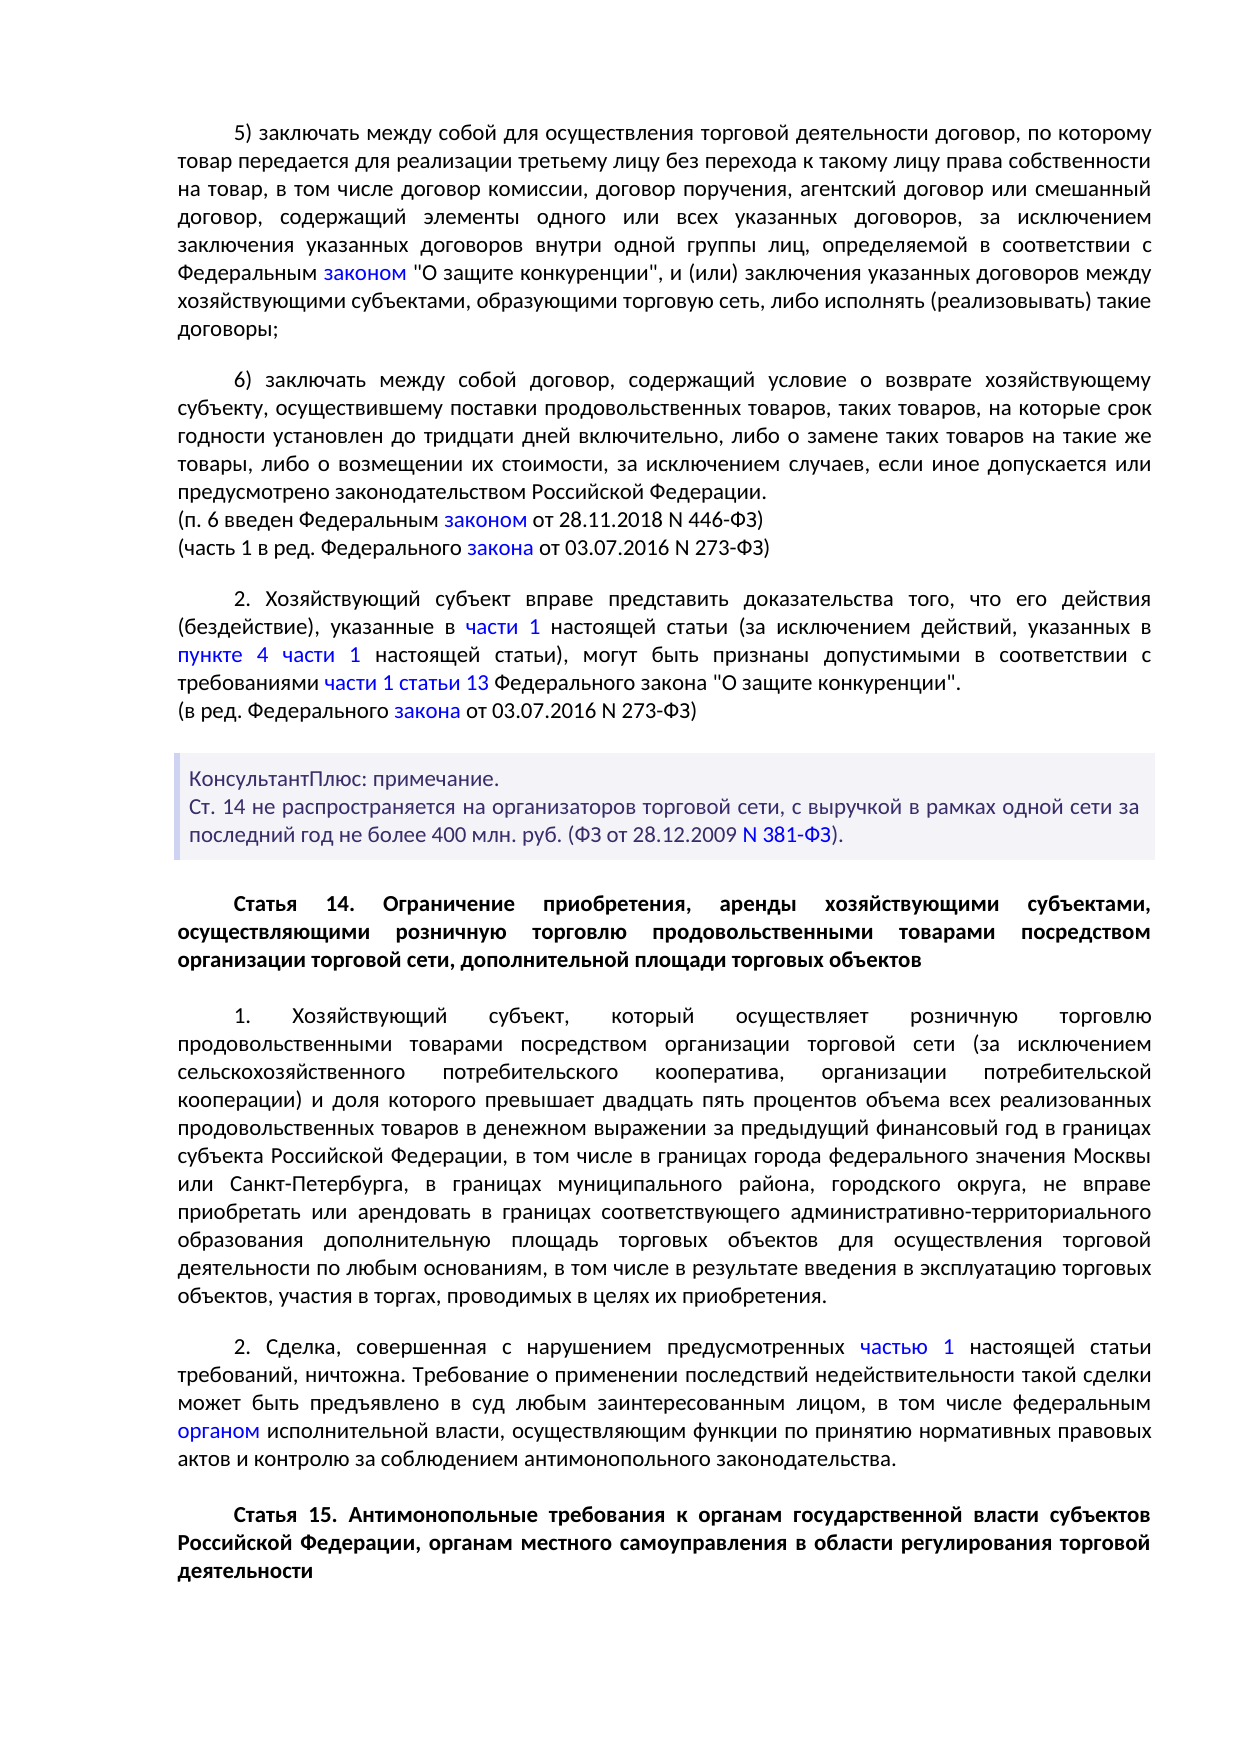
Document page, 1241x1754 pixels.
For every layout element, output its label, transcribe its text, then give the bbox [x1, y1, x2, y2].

text 1. Хозяйствующий субъект, который осуществляет розничную торговлю продовольственными товарами посредством организации торговой сети (за исключением сельскохозяйственного потребительского кооператива, организации потребительской кооперации) и доля которого превышает двадцать пять процентов объема всех реализованных продовольственных товаров в денежном выражении за предыдущий финансовый год в границах субъекта Российской Федерации, в том числе в границах города федерального значения Москвы или Санкт-Петербурга, в границах муниципального района, городского округа, не вправе приобретать или арендовать в границах соответствующего административно-территориального образования дополнительную площадь торговых объектов для осуществления торговой деятельности по любым основаниям, в том числе в результате введения в эксплуатацию торговых объектов, участия в торгах, проводимых в целях их приобретения. [177, 1001, 1152, 1309]
text (в ред. Федерального закона от 03.07.2016 N 273-ФЗ) [177, 696, 1152, 724]
text (п. 6 введен Федеральным законом от 28.11.2018 N 446-ФЗ) [177, 505, 1152, 533]
text 5) заключать между собой для осуществления торговой деятельности договор, по которому товар передается для реализации третьему лицу без перехода к такому лицу права собственности на товар, в том числе договор комиссии, договор поручения, агентский договор или смешанный договор, содержащий элементы одного или всех указанных договоров, за исключением заключения указанных договоров внутри одной группы лиц, определяемой в соответствии с Федеральным законом "О защите конкуренции", и (или) заключения указанных договоров между хозяйствующими субъектами, образующими торговую сеть, либо исполнять (реализовывать) такие договоры; [177, 118, 1152, 342]
table_header КонсультантПлюс: примечание. Ст. 14 не распространяется на организаторов торговой сети, с выручкой в рамках одной сети за последний год не более 400 млн. руб. (ФЗ от 28.12.2009 N 381-ФЗ). [180, 753, 1149, 860]
text 6) заключать между собой договор, содержащий условие о возврате хозяйствующему субъекту, осуществившему поставки продовольственных товаров, таких товаров, на которые срок годности установлен до тридцати дней включительно, либо о замене таких товаров на такие же товары, либо о возмещении их стоимости, за исключением случаев, если иное допускается или предусмотрено законодательством Российской Федерации. [177, 365, 1152, 505]
title Статья 15. Антимонопольные требования к органам государственной власти субъектов Российской Федерации, органам местного самоуправления в области регулирования торговой деятельности [177, 1501, 1152, 1584]
text 2. Сделка, совершенная с нарушением предусмотренных частью 1 настоящей статьи требований, ничтожна. Требование о применении последствий недействительности такой сделки может быть предъявлено в суд любым заинтересованным лицом, в том числе федеральным органом исполнительной власти, осуществляющим функции по принятию нормативных правовых актов и контролю за соблюдением антимонопольного законодательства. [177, 1332, 1152, 1472]
text (часть 1 в ред. Федерального закона от 03.07.2016 N 273-ФЗ) [177, 533, 1152, 561]
title Статья 14. Ограничение приобретения, аренды хозяйствующими субъектами, осуществляющими розничную торговлю продовольственными товарами посредством организации торговой сети, дополнительной площади торговых объектов [177, 889, 1152, 973]
text 2. Хозяйствующий субъект вправе представить доказательства того, что его действия (бездействие), указанные в части 1 настоящей статьи (за исключением действий, указанных в пункте 4 части 1 настоящей статьи), могут быть признаны допустимыми в соответствии с требованиями части 1 статьи 13 Федерального закона "О защите конкуренции". [177, 584, 1152, 696]
